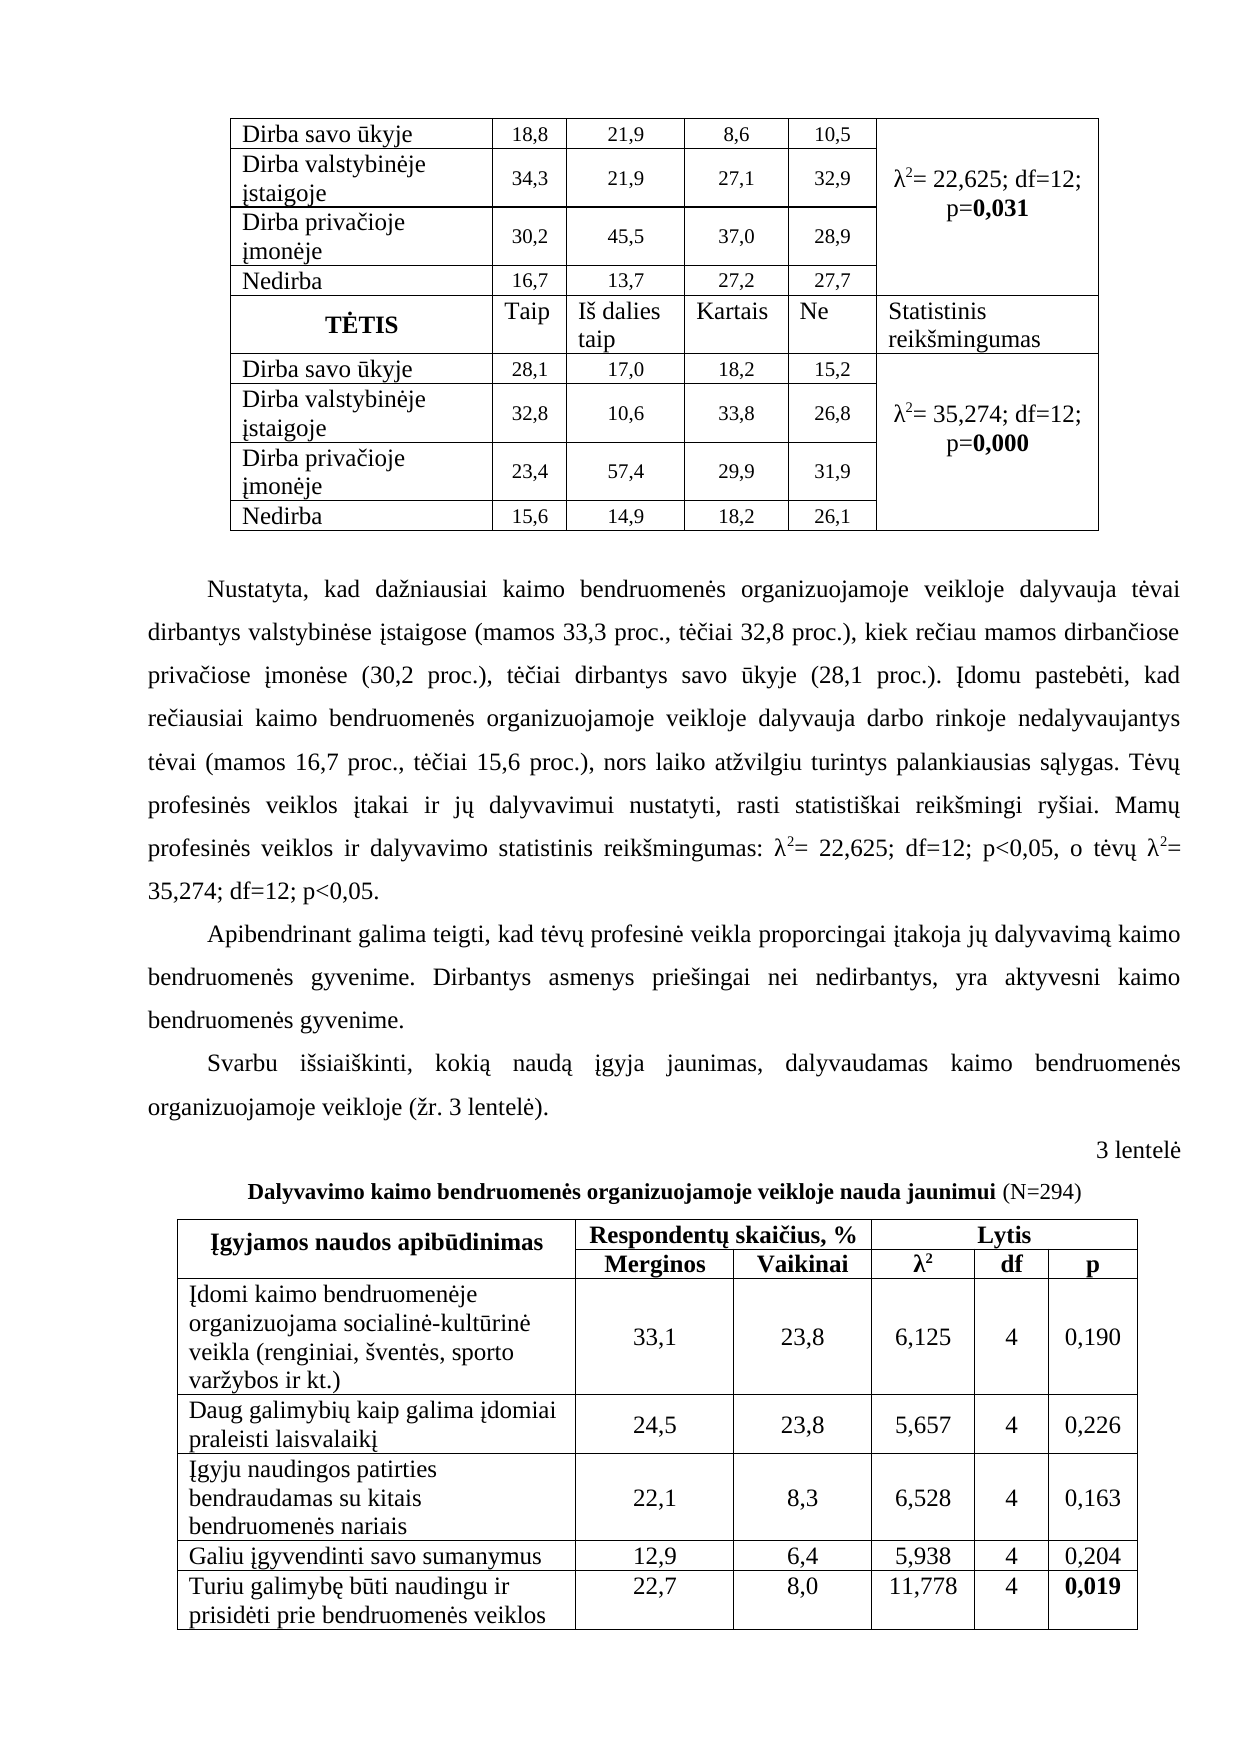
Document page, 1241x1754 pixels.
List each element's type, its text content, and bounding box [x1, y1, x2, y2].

table_cell λ2= 35,274; df=12; p=0,000 [877, 354, 1098, 530]
table_cell 10,5 [789, 119, 876, 148]
table_cell 16,7 [493, 266, 566, 295]
table_cell 6,125 [872, 1279, 974, 1394]
table_cell 4 [975, 1279, 1048, 1394]
table_cell 18,2 [685, 501, 788, 530]
table_cell Nedirba [231, 501, 492, 530]
text 3 lentelė [148, 1135, 1181, 1163]
table_cell 23,8 [734, 1395, 871, 1453]
table_cell 0,226 [1049, 1395, 1137, 1453]
table_cell Vaikinai [734, 1250, 871, 1278]
table_cell λ2 [872, 1250, 974, 1278]
table_cell 0,019 [1049, 1571, 1137, 1628]
table_cell 22,1 [576, 1454, 733, 1540]
table_cell Įdomi kaimo bendruomenėje organizuojama socialinė-kultūrinė veikla (renginiai, šventės, sporto varžybos ir kt.) [178, 1279, 575, 1394]
table_cell Kartais [685, 296, 788, 353]
table_cell 28,9 [789, 208, 876, 265]
table_cell Dirba valstybinėje įstaigoje [231, 384, 492, 442]
table_cell 24,5 [576, 1395, 733, 1453]
table_cell Taip [493, 296, 566, 353]
table_cell Dirba valstybinėje įstaigoje [231, 149, 492, 206]
table_cell 4 [975, 1571, 1048, 1628]
table_cell 4 [975, 1395, 1048, 1453]
table_cell 45,5 [567, 208, 684, 265]
text Svarbu išsiaiškinti, kokią naudą įgyja jaunimas, dalyvaudamas kaimo bendruomenės organizuojamoje veikloje (žr. 3 lentelė). [148, 1048, 1181, 1120]
table_cell 23,8 [734, 1279, 871, 1394]
table_cell 17,0 [567, 354, 684, 383]
table_cell 31,9 [789, 443, 876, 500]
table_cell Statistinis reikšmingumas [877, 296, 1098, 353]
table_cell 18,8 [493, 119, 566, 148]
text Nustatyta, kad dažniausiai kaimo bendruomenės organizuojamoje veikloje dalyvauja tėvai dirbantys valstybinėse įstaigose (mamos 33,3 proc., tėčiai 32,8 proc.), kiek rečiau mamos dirbančiose privačiose įmonėse (30,2 proc.), tėčiai dirbantys savo ūkyje (28,1 proc.). Įdomu pastebėti, kad rečiausiai kaimo bendruomenės organizuojamoje veikloje dalyvauja darbo rinkoje nedalyvaujantys tėvai (mamos 16,7 proc., tėčiai 15,6 proc.), nors laiko atžvilgiu turintys palankiausias sąlygas. Tėvų profesinės veiklos įtakai ir jų dalyvavimui nustatyti, rasti statistiškai reikšmingi ryšiai. Mamų profesinės veiklos ir dalyvavimo statistinis reikšmingumas: λ2= 22,625; df=12; p<0,05, o tėvų λ2= 35,274; df=12; p<0,05. [148, 574, 1181, 905]
table_cell 23,4 [493, 443, 566, 500]
table_cell 6,4 [734, 1541, 871, 1570]
table_cell 12,9 [576, 1541, 733, 1570]
text Apibendrinant galima teigti, kad tėvų profesinė veikla proporcingai įtakoja jų dalyvavimą kaimo bendruomenės gyvenime. Dirbantys asmenys priešingai nei nedirbantys, yra aktyvesni kaimo bendruomenės gyvenime. [148, 919, 1181, 1034]
table_cell 26,1 [789, 501, 876, 530]
table_cell 8,0 [734, 1571, 871, 1628]
table_cell 6,528 [872, 1454, 974, 1540]
table_cell p [1049, 1250, 1137, 1278]
table_cell Dirba savo ūkyje [231, 119, 492, 148]
table_cell 33,1 [576, 1279, 733, 1394]
table_cell 4 [975, 1454, 1048, 1540]
table_cell TĖTIS [231, 296, 492, 353]
table_cell 37,0 [685, 208, 788, 265]
table_cell Ne [789, 296, 876, 353]
table_cell 15,6 [493, 501, 566, 530]
table_cell Iš dalies taip [567, 296, 684, 353]
table_cell 29,9 [685, 443, 788, 500]
table_cell 5,657 [872, 1395, 974, 1453]
table_header Įgyjamos naudos apibūdinimas [178, 1220, 575, 1278]
table_cell 34,3 [493, 149, 566, 206]
table_cell 8,6 [685, 119, 788, 148]
table_cell 8,3 [734, 1454, 871, 1540]
table_cell 13,7 [567, 266, 684, 295]
table_cell Daug galimybių kaip galima įdomiai praleisti laisvalaikį [178, 1395, 575, 1453]
table_cell 11,778 [872, 1571, 974, 1628]
table_cell 28,1 [493, 354, 566, 383]
table_cell Merginos [576, 1250, 733, 1278]
table_cell 15,2 [789, 354, 876, 383]
table_cell 32,9 [789, 149, 876, 206]
table_cell 27,1 [685, 149, 788, 206]
table_cell 18,2 [685, 354, 788, 383]
table_cell 4 [975, 1541, 1048, 1570]
table_cell 26,8 [789, 384, 876, 442]
table_cell 21,9 [567, 119, 684, 148]
table_cell 5,938 [872, 1541, 974, 1570]
table_cell 0,190 [1049, 1279, 1137, 1394]
table_cell Dirba savo ūkyje [231, 354, 492, 383]
table_cell 27,2 [685, 266, 788, 295]
table_cell 27,7 [789, 266, 876, 295]
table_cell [178, 1571, 575, 1628]
table_cell Dirba privačioje įmonėje [231, 208, 492, 265]
table_header Lytis [872, 1220, 1137, 1248]
table_cell df [975, 1250, 1048, 1278]
table_cell 0,163 [1049, 1454, 1137, 1540]
table_cell Nedirba [231, 266, 492, 295]
table_cell 32,8 [493, 384, 566, 442]
table_cell λ2= 22,625; df=12; p=0,031 [877, 119, 1098, 295]
table_cell 22,7 [576, 1571, 733, 1628]
table_cell 21,9 [567, 149, 684, 206]
table_cell 14,9 [567, 501, 684, 530]
table_cell 10,6 [567, 384, 684, 442]
text Dalyvavimo kaimo bendruomenės organizuojamoje veikloje nauda jaunimui (N=294) [148, 1178, 1181, 1204]
table_cell Dirba privačioje įmonėje [231, 443, 492, 500]
table_cell 33,8 [685, 384, 788, 442]
table_cell 30,2 [493, 208, 566, 265]
table_cell Galiu įgyvendinti savo sumanymus [178, 1541, 575, 1570]
table_header Respondentų skaičius, % [576, 1220, 871, 1248]
table_cell 57,4 [567, 443, 684, 500]
table_cell Įgyju naudingos patirties bendraudamas su kitais bendruomenės nariais [178, 1454, 575, 1540]
table_cell 0,204 [1049, 1541, 1137, 1570]
